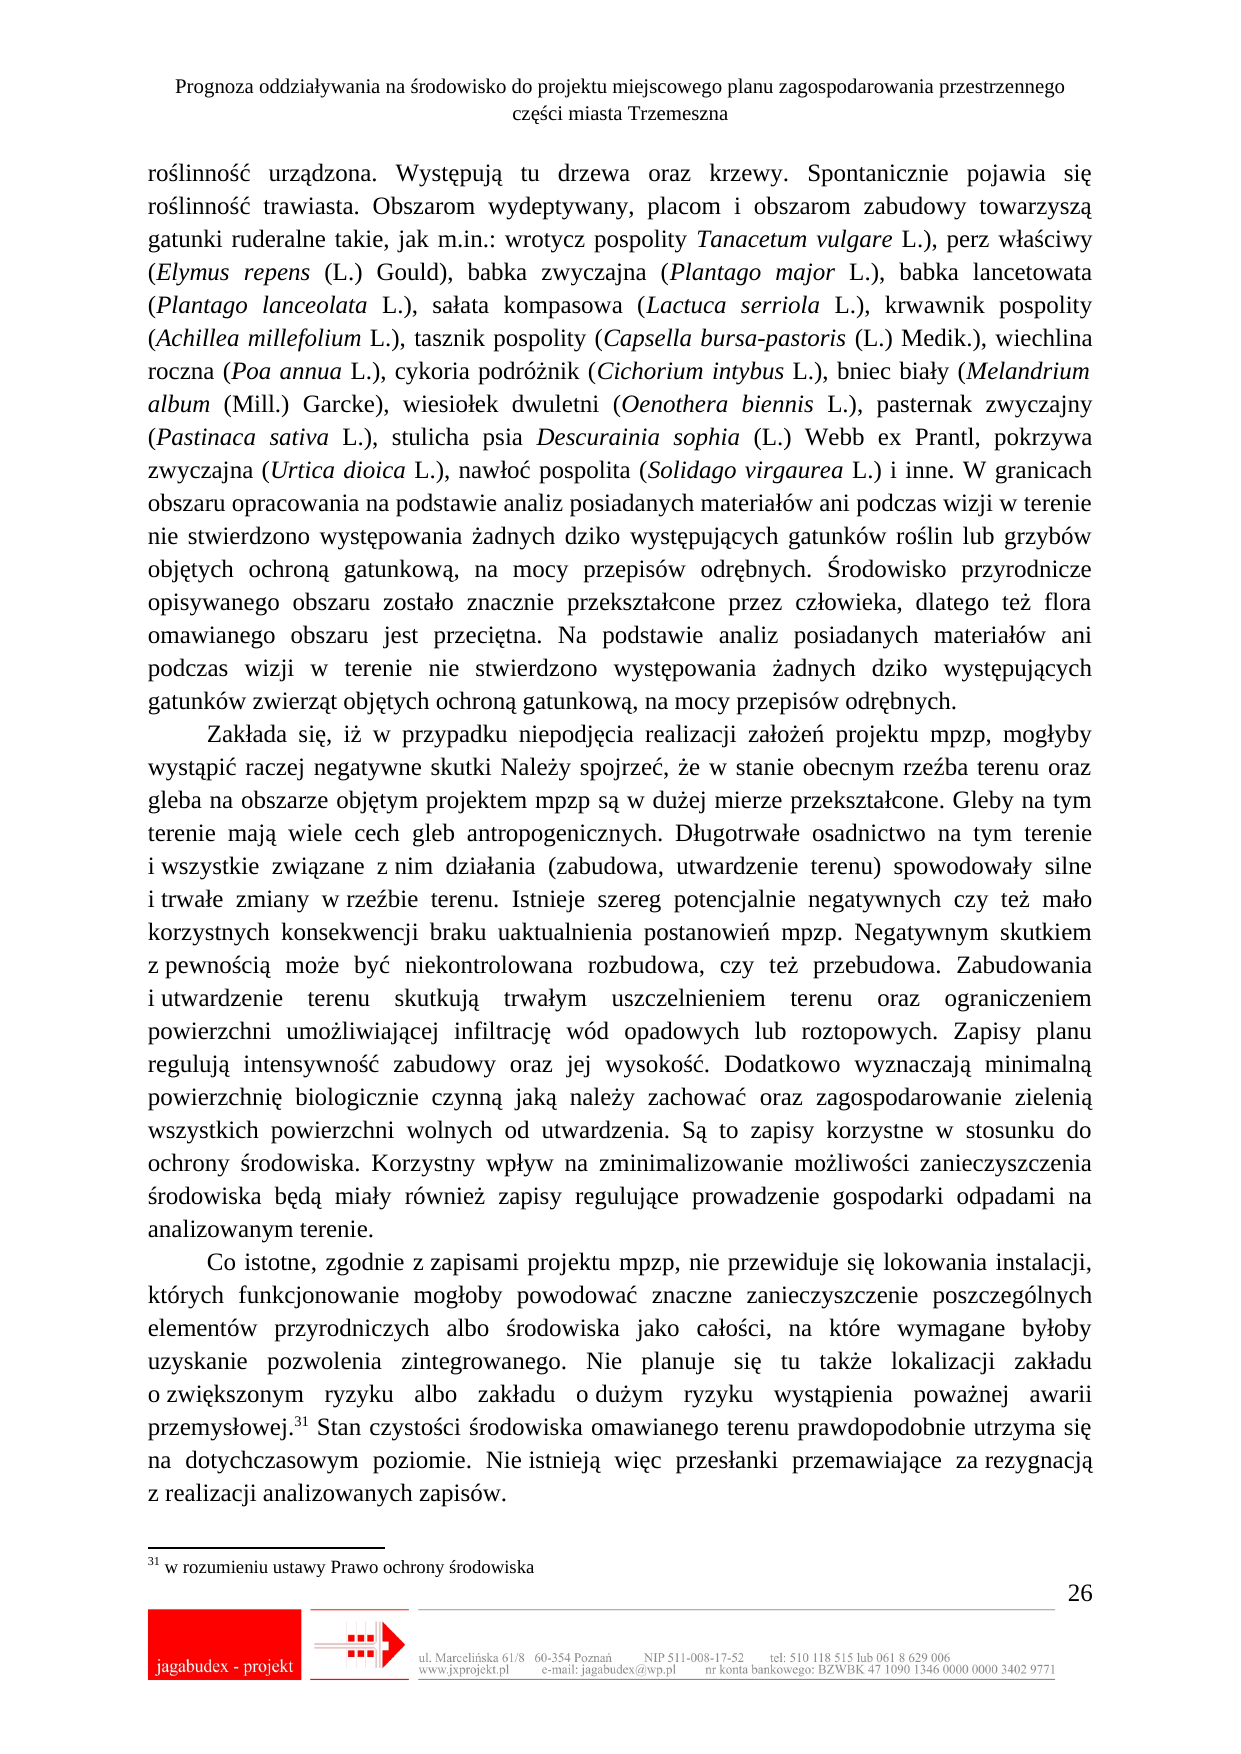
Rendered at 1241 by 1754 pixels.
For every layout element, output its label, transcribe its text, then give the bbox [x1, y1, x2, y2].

text Co istotne, zgodnie z zapisami projektu mpzp, nie przewiduje się lokowania instalacji, których funkcjonowanie mogłoby powodować znaczne zanieczyszczenie poszczególnych elementów przyrodniczych albo środowiska jako całości, na które wymagane byłoby uzyskanie pozwolenia zintegrowanego. Nie planuje się tu także lokalizacji zakładu o zwiększonym ryzyku albo zakładu o dużym ryzyku wystąpienia poważnej awarii przemysłowej. Stan czystości środowiska omawianego terenu prawdopodobnie utrzyma się na dotychczasowym poziomie. Nie istnieją więc przesłanki przemawiające za rezygnacją z realizacji analizowanych zapisów. [148, 1247, 1093, 1507]
picture [147, 1606, 1056, 1681]
text Zakłada się, iż w przypadku niepodjęcia realizacji założeń projektu mpzp, mogłyby wystąpić raczej negatywne skutki Należy spojrzeć, że w stanie obecnym rzeźba terenu oraz gleba na obszarze objętym projektem mpzp są w dużej mierze przekształcone. Gleby na tym terenie mają wiele cech gleb antropogenicznych. Długotrwałe osadnictwo na tym terenie i wszystkie związane z nim działania (zabudowa, utwardzenie terenu) spowodowały silne i trwałe zmiany w rzeźbie terenu. Istnieje szereg potencjalnie negatywnych czy też mało korzystnych konsekwencji braku uaktualnienia postanowień mpzp. Negatywnym skutkiem z pewnością może być niekontrolowana rozbudowa, czy też przebudowa. Zabudowania i utwardzenie terenu skutkują trwałym uszczelnieniem terenu oraz ograniczeniem powierzchni umożliwiającej infiltrację wód opadowych lub roztopowych. Zapisy planu regulują intensywność zabudowy oraz jej wysokość. Dodatkowo wyznaczają minimalną powierzchnię biologicznie czynną jaką należy zachować oraz zagospodarowanie zielenią wszystkich powierzchni wolnych od utwardzenia. Są to zapisy korzystne w stosunku do ochrony środowiska. Korzystny wpływ na zminimalizowanie możliwości zanieczyszczenia środowiska będą miały również zapisy regulujące prowadzenie gospodarki odpadami na analizowanym terenie. [148, 719, 1093, 1243]
